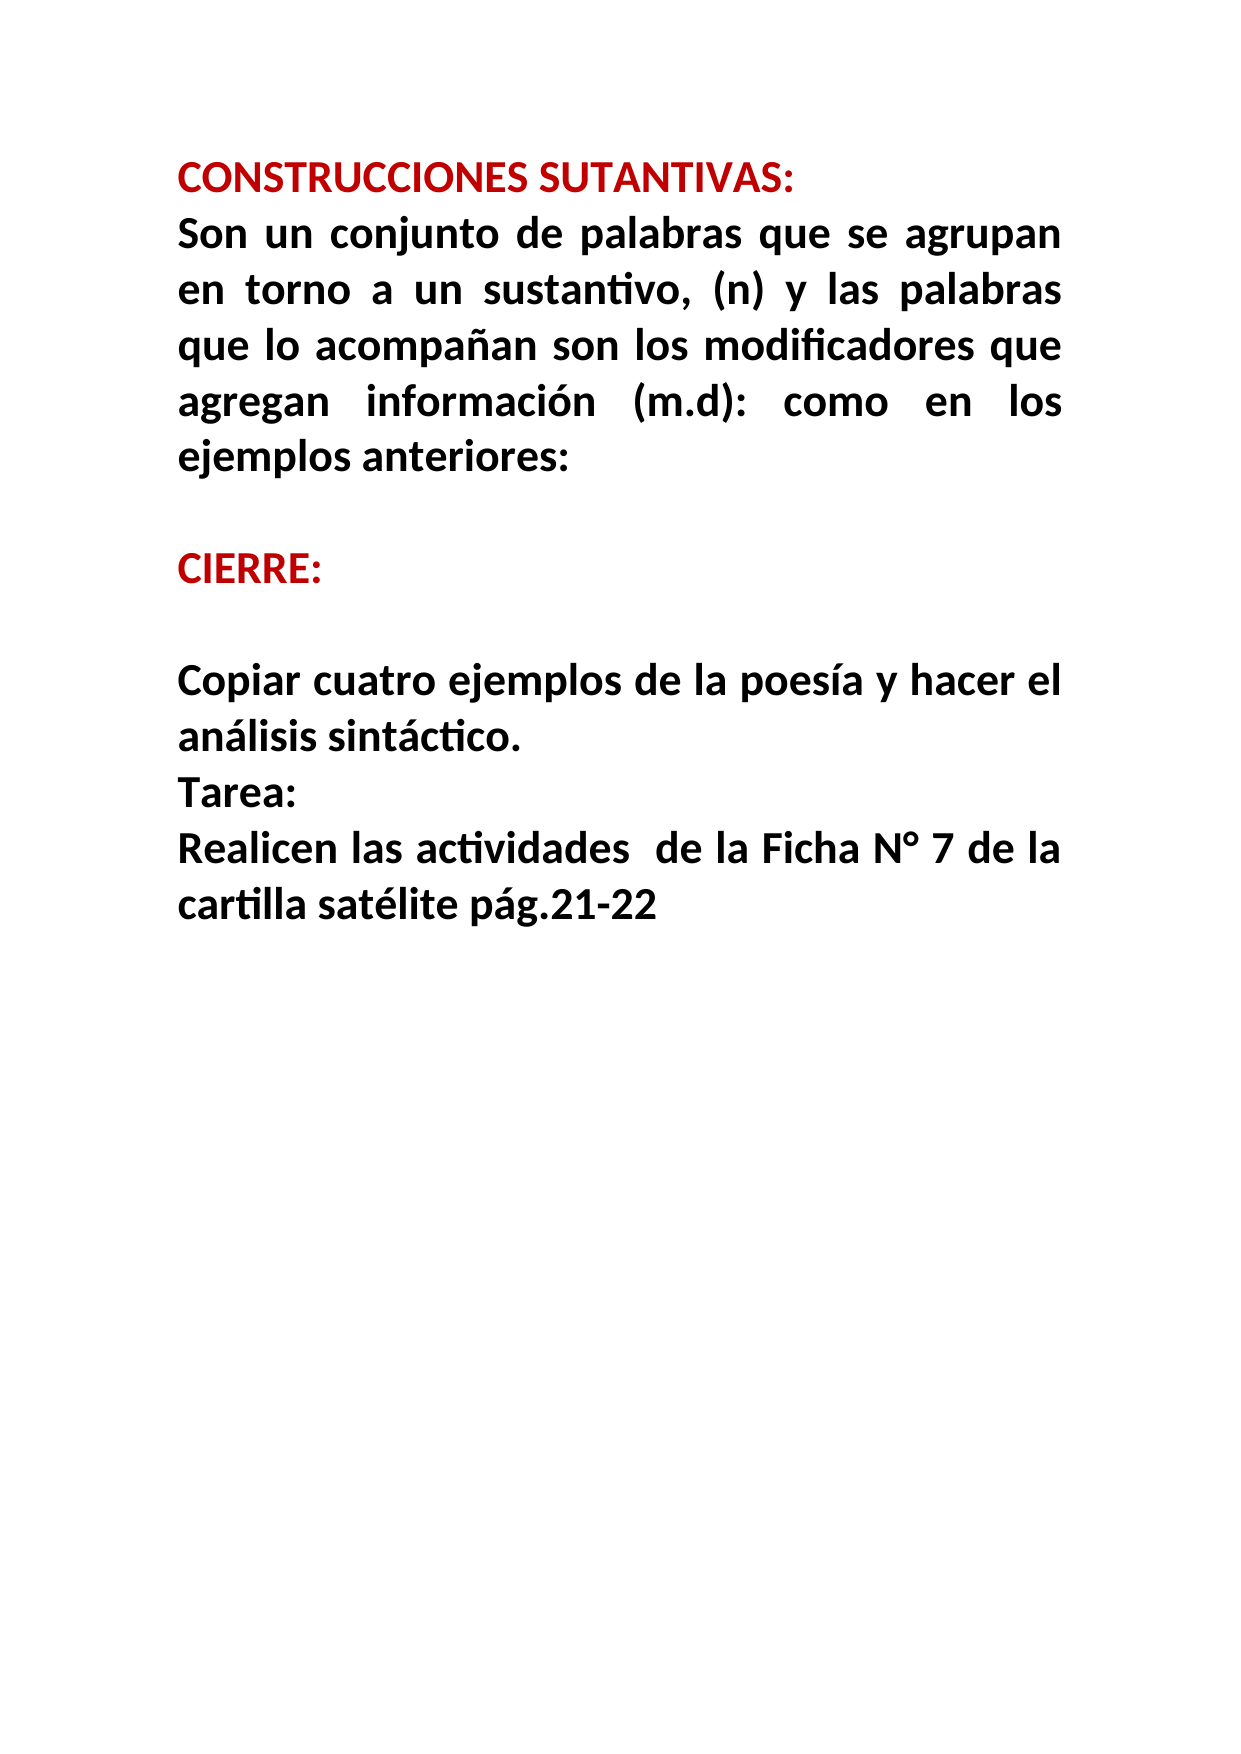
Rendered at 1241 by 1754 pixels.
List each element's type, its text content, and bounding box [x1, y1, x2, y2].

text Son un conjunto de palabras que se agrupan en torno a un sustantivo, (n) y las palabras que lo acompañan son los modificadores que agregan información (m.d): como en los ejemplos anteriores: [177, 204, 1063, 483]
text CONSTRUCCIONES SUTANTIVAS: [177, 148, 1063, 204]
text CIERRE: [177, 539, 1063, 595]
text Copiar cuatro ejemplos de la poesía y hacer el análisis sintáctico. [177, 651, 1063, 763]
text Realicen las actividades de la Ficha N° 7 de la cartilla satélite pág.21-22 [177, 819, 1063, 931]
text Tarea: [177, 763, 1063, 819]
